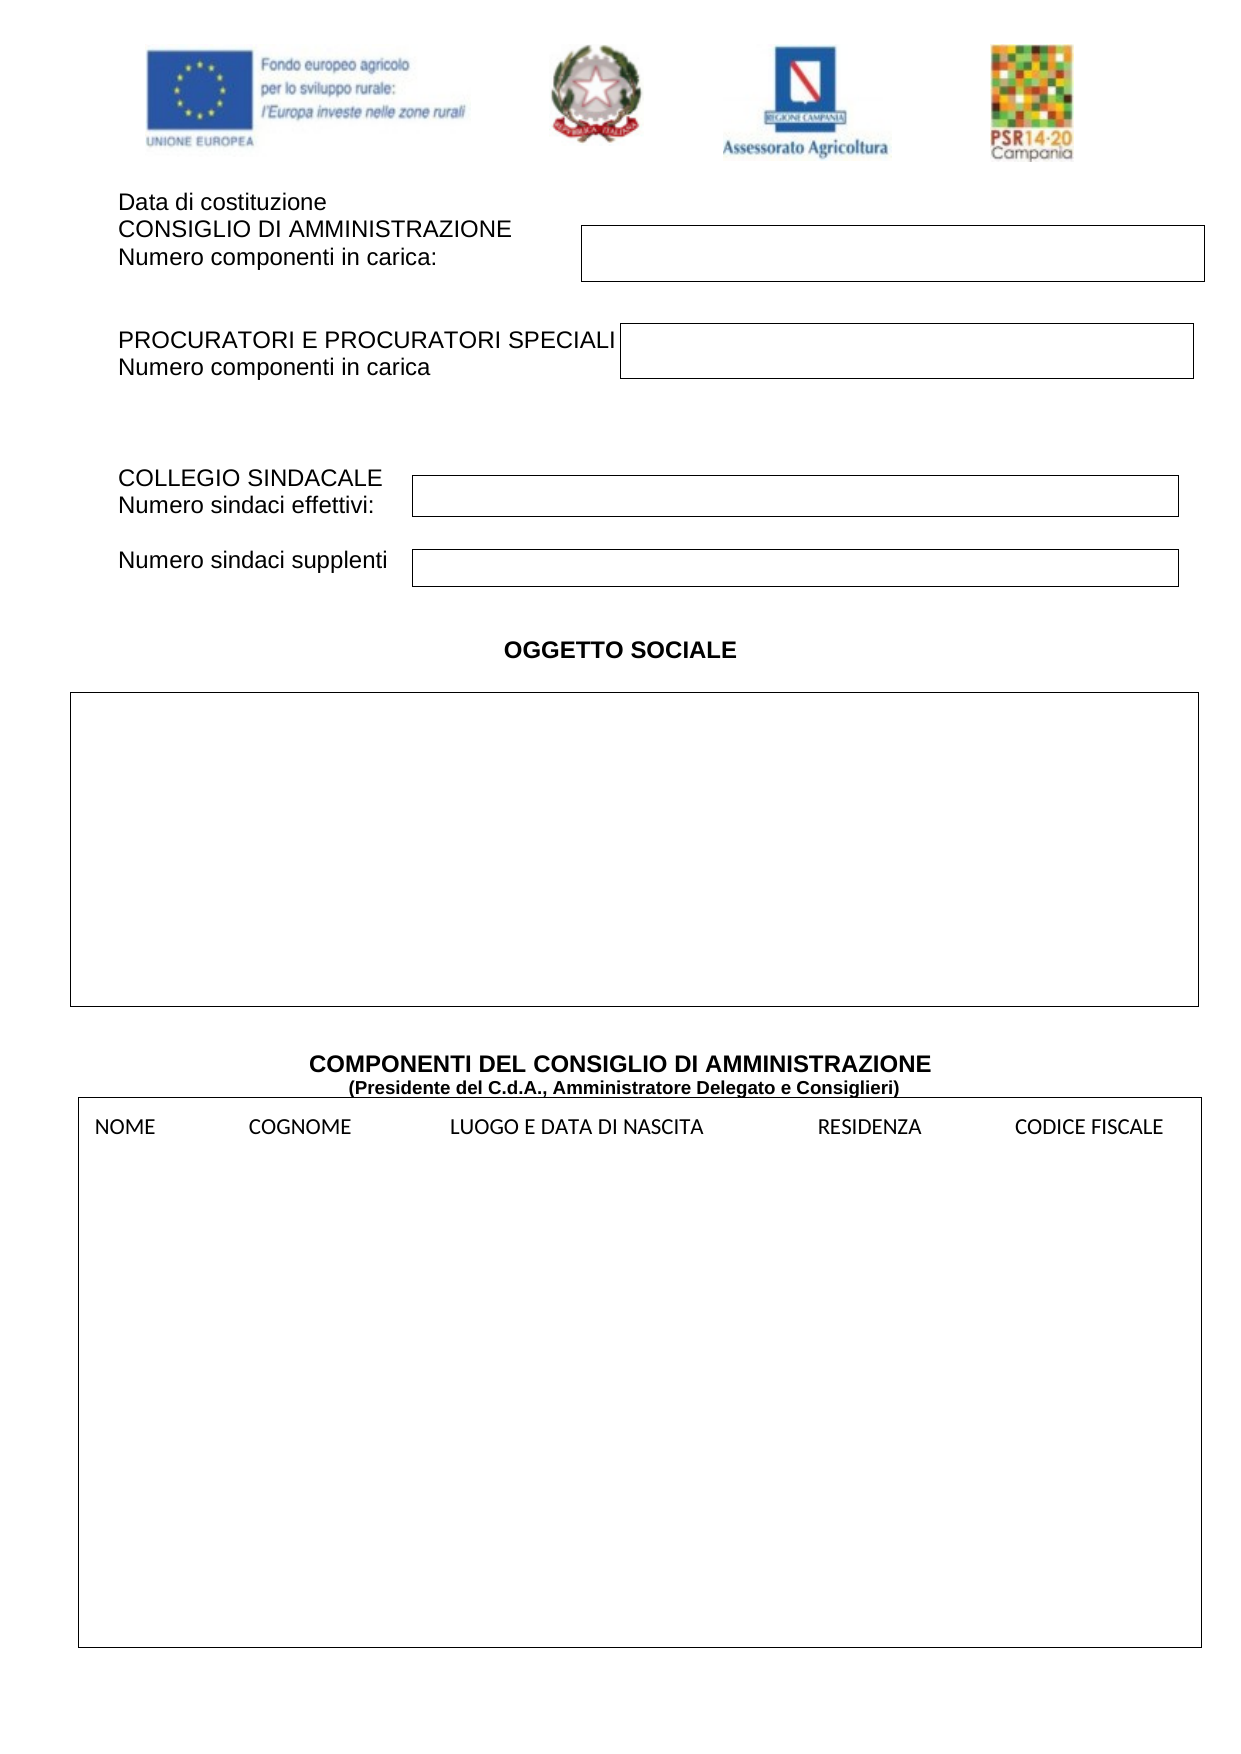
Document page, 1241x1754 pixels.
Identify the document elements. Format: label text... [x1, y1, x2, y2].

text NOME COGNOME LUOGO E DATA DI NASCITA RESIDENZA CODICE FISCALE [83, 1112, 1174, 1141]
text Numero componenti in carica [118, 354, 1176, 381]
picture [723, 44, 892, 161]
text COLLEGIO SINDACALE [118, 464, 1176, 491]
picture [145, 44, 471, 157]
text PROCURATORI E PROCURATORI SPECIALI [118, 326, 1176, 354]
text Numero sindaci supplenti [118, 546, 1176, 574]
picture [549, 44, 644, 146]
text (Presidente del C.d.A., Amministratore Delegato e Consiglieri) [83, 1077, 1164, 1099]
text COMPONENTI DEL CONSIGLIO DI AMMINISTRAZIONE [83, 1050, 1157, 1077]
text Numero sindaci effettivi: [118, 491, 1176, 519]
text Numero componenti in carica: [118, 243, 1176, 271]
text Data di costituzione [118, 188, 1176, 216]
text CONSIGLIO DI AMMINISTRAZIONE [118, 216, 1176, 243]
picture [990, 44, 1074, 162]
subtitle OGGETTO SOCIALE [83, 636, 1157, 664]
